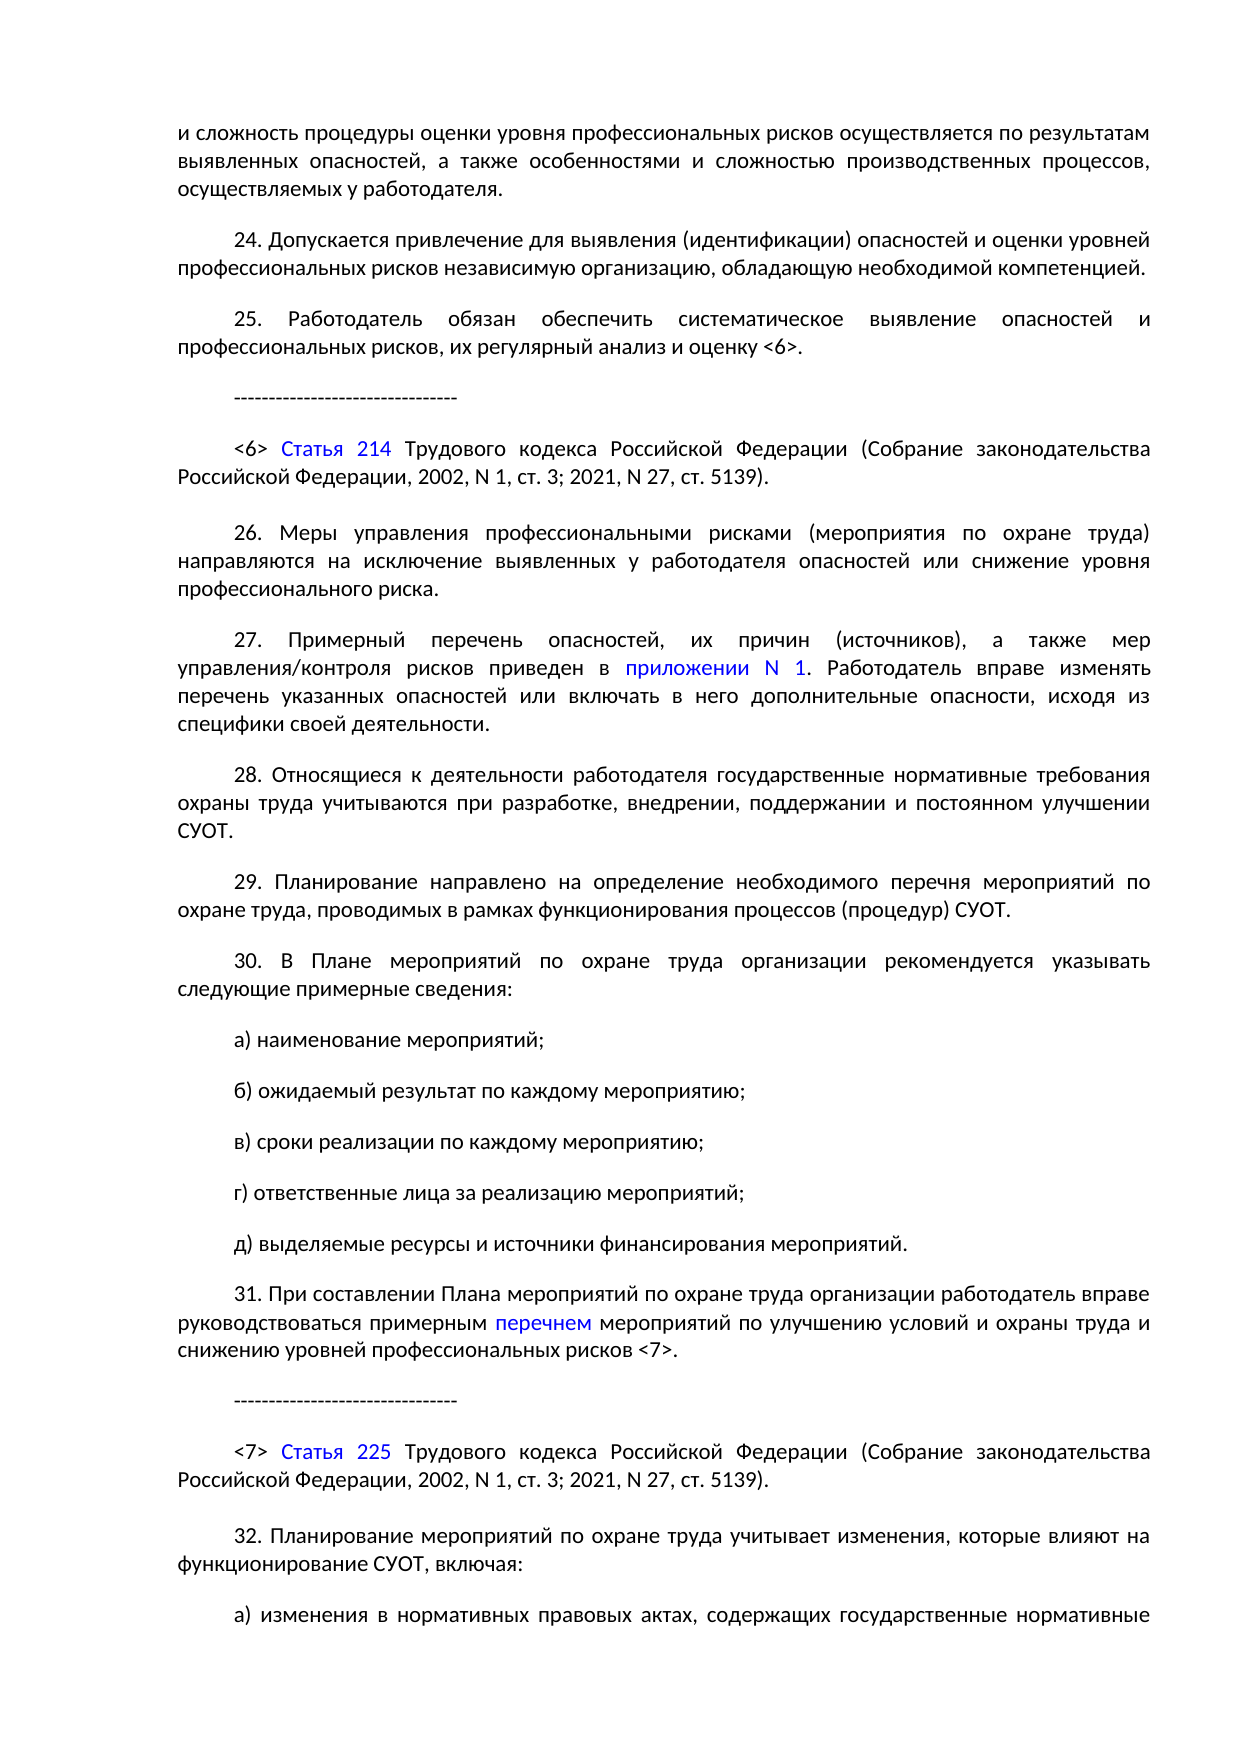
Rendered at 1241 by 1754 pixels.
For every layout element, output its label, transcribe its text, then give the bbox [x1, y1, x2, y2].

text <6> Статья 214 Трудового кодекса Российской Федерации (Собрание законодательства Российской Федерации, 2002, N 1, ст. 3; 2021, N 27, ст. 5139). [177, 434, 1152, 490]
text 27. Примерный перечень опасностей, их причин (источников), а также мер управления/контроля рисков приведен в приложении N 1. Работодатель вправе изменять перечень указанных опасностей или включать в него дополнительные опасности, исходя из специфики своей деятельности. [177, 625, 1152, 737]
text а) наименование мероприятий; [177, 1025, 1152, 1053]
text 24. Допускается привлечение для выявления (идентификации) опасностей и оценки уровней профессиональных рисков независимую организацию, обладающую необходимой компетенцией. [177, 225, 1152, 281]
text 32. Планирование мероприятий по охране труда учитывает изменения, которые влияют на функционирование СУОТ, включая: [177, 1522, 1152, 1578]
text 31. При составлении Плана мероприятий по охране труда организации работодатель вправе руководствоваться примерным перечнем мероприятий по улучшению условий и охраны труда и снижению уровней профессиональных рисков <7>. [177, 1279, 1152, 1364]
text -------------------------------- [177, 1387, 1152, 1414]
text в) сроки реализации по каждому мероприятию; [177, 1127, 1152, 1155]
text б) ожидаемый результат по каждому мероприятию; [177, 1076, 1152, 1104]
text -------------------------------- [177, 383, 1152, 411]
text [177, 1601, 1152, 1628]
text <7> Статья 225 Трудового кодекса Российской Федерации (Собрание законодательства Российской Федерации, 2002, N 1, ст. 3; 2021, N 27, ст. 5139). [177, 1437, 1152, 1493]
text 30. В Плане мероприятий по охране труда организации рекомендуется указывать следующие примерные сведения: [177, 946, 1152, 1002]
text 26. Меры управления профессиональными рисками (мероприятия по охране труда) направляются на исключение выявленных у работодателя опасностей или снижение уровня профессионального риска. [177, 518, 1152, 602]
text г) ответственные лица за реализацию мероприятий; [177, 1178, 1152, 1206]
text д) выделяемые ресурсы и источники финансирования мероприятий. [177, 1229, 1152, 1257]
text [177, 118, 1152, 202]
text 25. Работодатель обязан обеспечить систематическое выявление опасностей и профессиональных рисков, их регулярный анализ и оценку <6>. [177, 304, 1152, 360]
text 29. Планирование направлено на определение необходимого перечня мероприятий по охране труда, проводимых в рамках функционирования процессов (процедур) СУОТ. [177, 867, 1152, 923]
text 28. Относящиеся к деятельности работодателя государственные нормативные требования охраны труда учитываются при разработке, внедрении, поддержании и постоянном улучшении СУОТ. [177, 760, 1152, 844]
